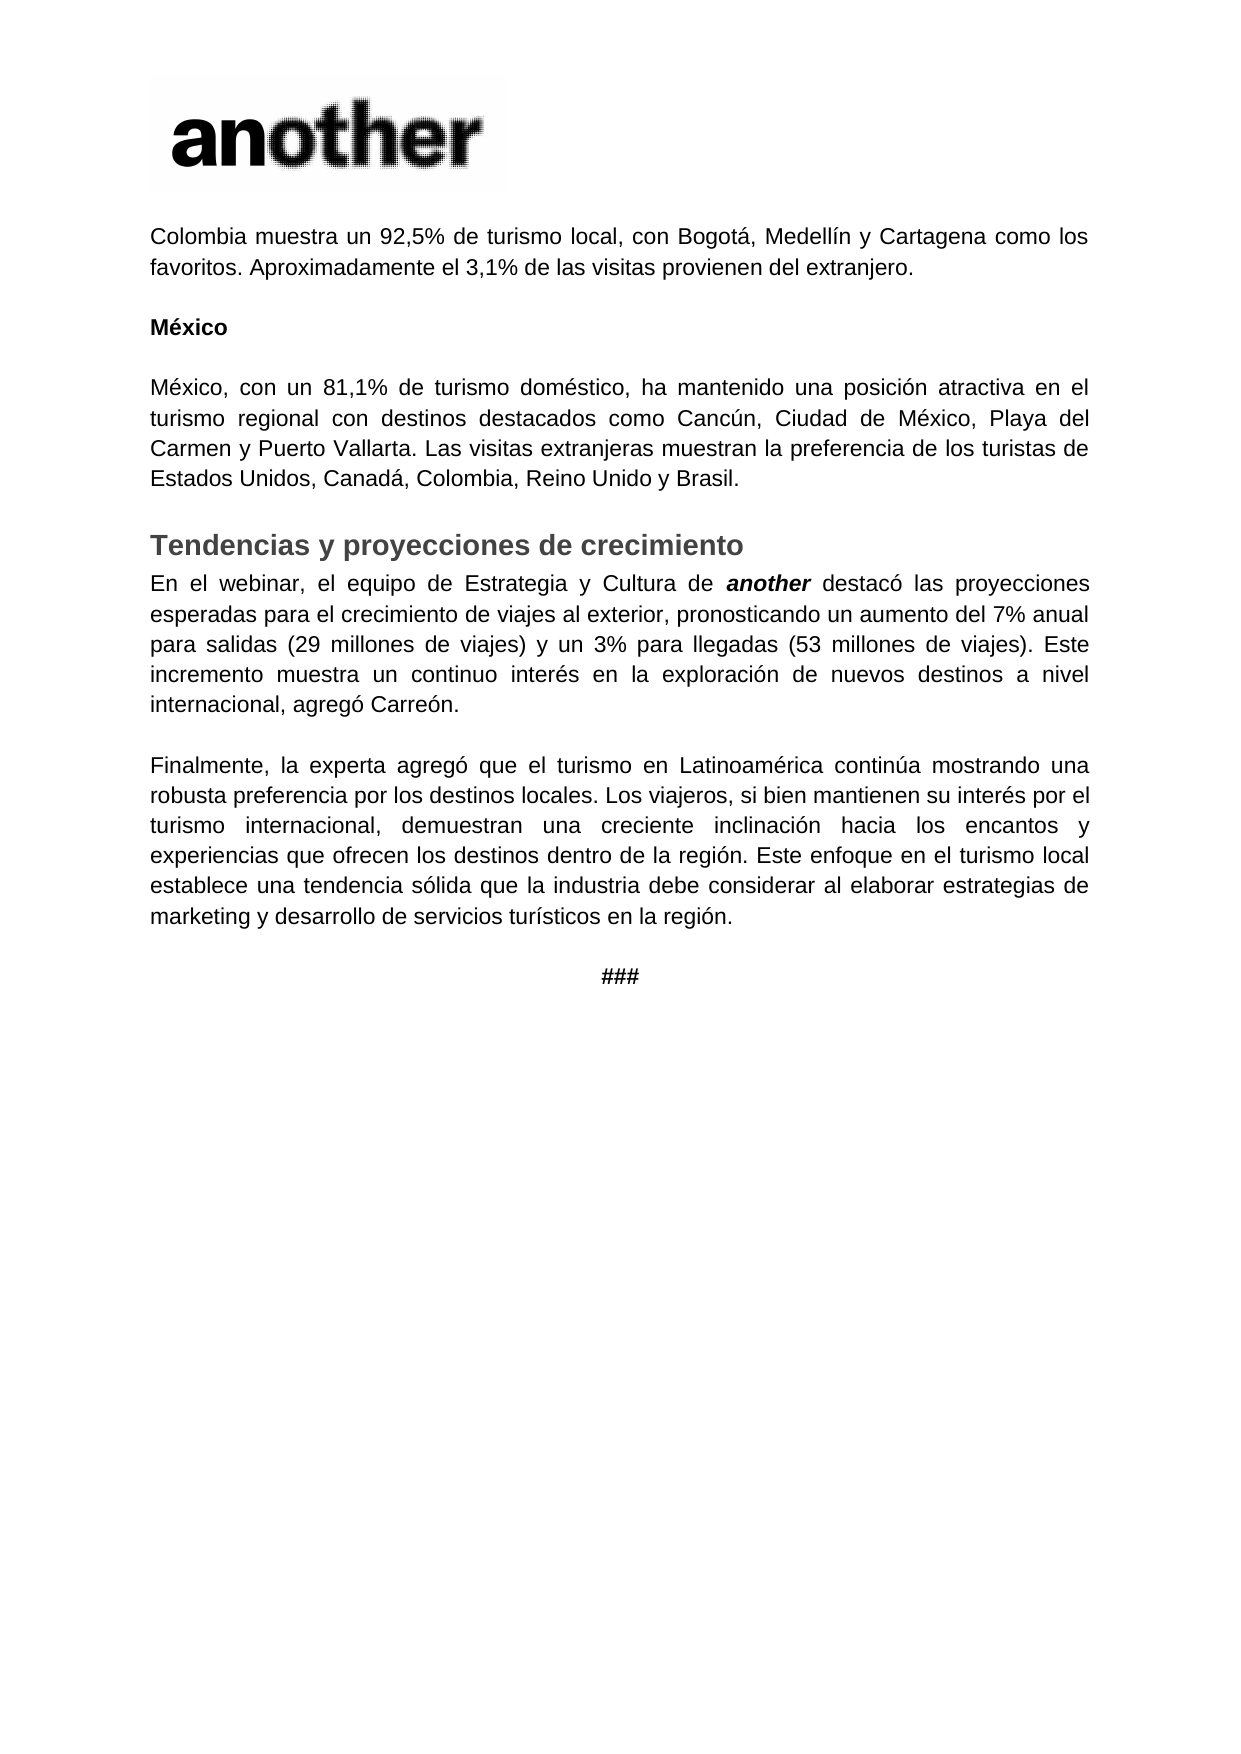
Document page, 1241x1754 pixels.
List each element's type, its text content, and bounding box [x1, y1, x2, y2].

text México, con un 81,1% de turismo doméstico, ha mantenido una posición atractiva en el turismo regional con destinos destacados como Cancún, Ciudad de México, Playa del Carmen y Puerto Vallarta. Las visitas extranjeras muestran la preferencia de los turistas de Estados Unidos, Canadá, Colombia, Reino Unido y Brasil. [150, 374, 1090, 491]
text ### [150, 963, 1090, 989]
text México [150, 314, 1090, 340]
picture [150, 75, 506, 193]
text En el webinar, el equipo de Estrategia y Cultura de another destacó las proyecciones esperadas para el crecimiento de viajes al exterior, pronosticando un aumento del 7% anual para salidas (29 millones de viajes) y un 3% para llegadas (53 millones de viajes). Este incremento muestra un continuo interés en la exploración de nuevos destinos a nivel internacional, agregó Carreón. [150, 570, 1090, 717]
text Finalmente, la experta agregó que el turismo en Latinoamérica continúa mostrando una robusta preferencia por los destinos locales. Los viajeros, si bien mantienen su interés por el turismo internacional, demuestran una creciente inclinación hacia los encantos y experiencias que ofrecen los destinos dentro de la región. Este enfoque en el turismo local establece una tendencia sólida que la industria debe considerar al elaborar estrategias de marketing y desarrollo de servicios turísticos en la región. [150, 752, 1090, 929]
subtitle Tendencias y proyecciones de crecimiento [150, 528, 1090, 562]
text Colombia muestra un 92,5% de turismo local, con Bogotá, Medellín y Cartagena como los favoritos. Aproximadamente el 3,1% de las visitas provienen del extranjero. [150, 223, 1090, 280]
